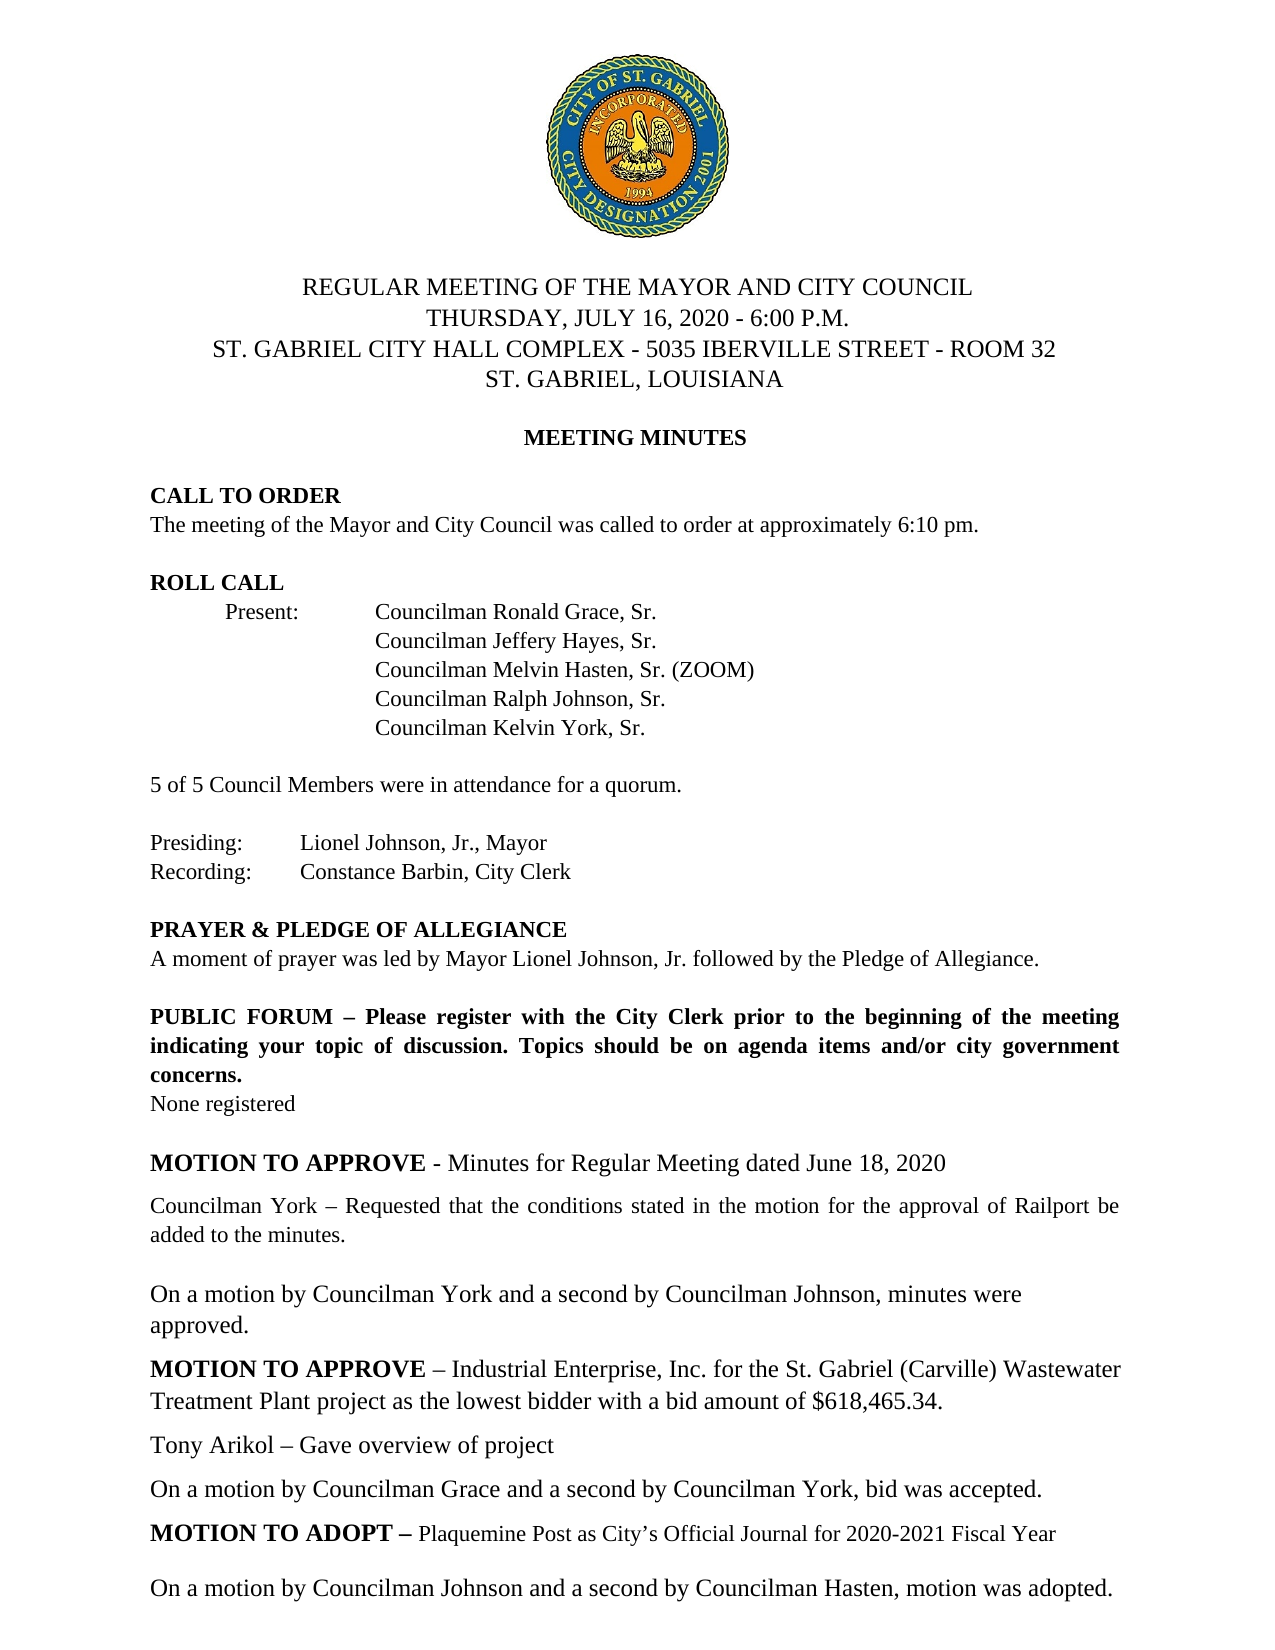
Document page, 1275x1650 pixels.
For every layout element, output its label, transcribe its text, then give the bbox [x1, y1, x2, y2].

text ST. GABRIEL, LOUISIANA [150, 364, 1118, 393]
text MOTION TO ADOPT – Plaquemine Post as City’s Official Journal for 2020-2021 Fiscal Year [150, 1518, 1120, 1547]
text MOTION TO APPROVE – Industrial Enterprise, Inc. for the St. Gabriel (Carville) Wastewater Treatment Plant project as the lowest bidder with a bid amount of $618,465.34. [150, 1354, 1125, 1414]
text PRAYER & PLEDGE OF ALLEGIANCE [150, 916, 1121, 943]
text The meeting of the Mayor and City Council was called to order at approximately 6:10 pm. [150, 511, 1121, 537]
text THURSDAY, JULY 16, 2020 - 6:00 P.M. [231, 303, 1044, 332]
text On a motion by Councilman Johnson and a second by Councilman Hasten, motion was adopted. [150, 1573, 1125, 1601]
text Councilman Melvin Hasten, Sr. (ZOOM) [300, 656, 1121, 682]
text CALL TO ORDER [150, 482, 1121, 508]
text ST. GABRIEL CITY HALL COMPLEX - 5035 IBERVILLE STREET - ROOM 32 [150, 334, 1118, 362]
text REGULAR MEETING OF THE MAYOR AND CITY COUNCIL [231, 272, 1044, 301]
text On a motion by Councilman Grace and a second by Councilman York, bid was accepted. [150, 1474, 1125, 1503]
text Councilman York – Requested that the conditions stated in the motion for the approval of Railport be added to the minutes. [150, 1192, 1121, 1247]
picture [546, 54, 729, 238]
text None registered [150, 1090, 1121, 1116]
text Councilman Ralph Johnson, Sr. [300, 684, 1121, 711]
text Councilman Jeffery Hayes, Sr. [300, 627, 1121, 653]
text Present: Councilman Ronald Grace, Sr. [150, 598, 1121, 624]
text PUBLIC FORUM – Please register with the City Clerk prior to the beginning of the meeting indicating your topic of discussion. Topics should be on agenda items and/or city government concerns. [150, 1003, 1121, 1087]
text 5 of 5 Council Members were in attendance for a quorum. [150, 771, 1121, 798]
text On a motion by Councilman York and a second by Councilman Johnson, minutes were approved. [150, 1279, 1125, 1339]
text MOTION TO APPROVE - Minutes for Regular Meeting dated June 18, 2020 [150, 1148, 1125, 1177]
text Tony Arikol – Gave overview of project [150, 1430, 1125, 1459]
text MEETING MINUTES [150, 424, 1121, 450]
text Councilman Kelvin York, Sr. [300, 713, 1121, 740]
text A moment of prayer was led by Mayor Lionel Johnson, Jr. followed by the Pledge of Allegiance. [150, 945, 1121, 972]
text Recording: Constance Barbin, City Clerk [150, 858, 1121, 885]
text Presiding: Lionel Johnson, Jr., Mayor [150, 829, 1121, 856]
text ROLL CALL [150, 569, 1121, 595]
